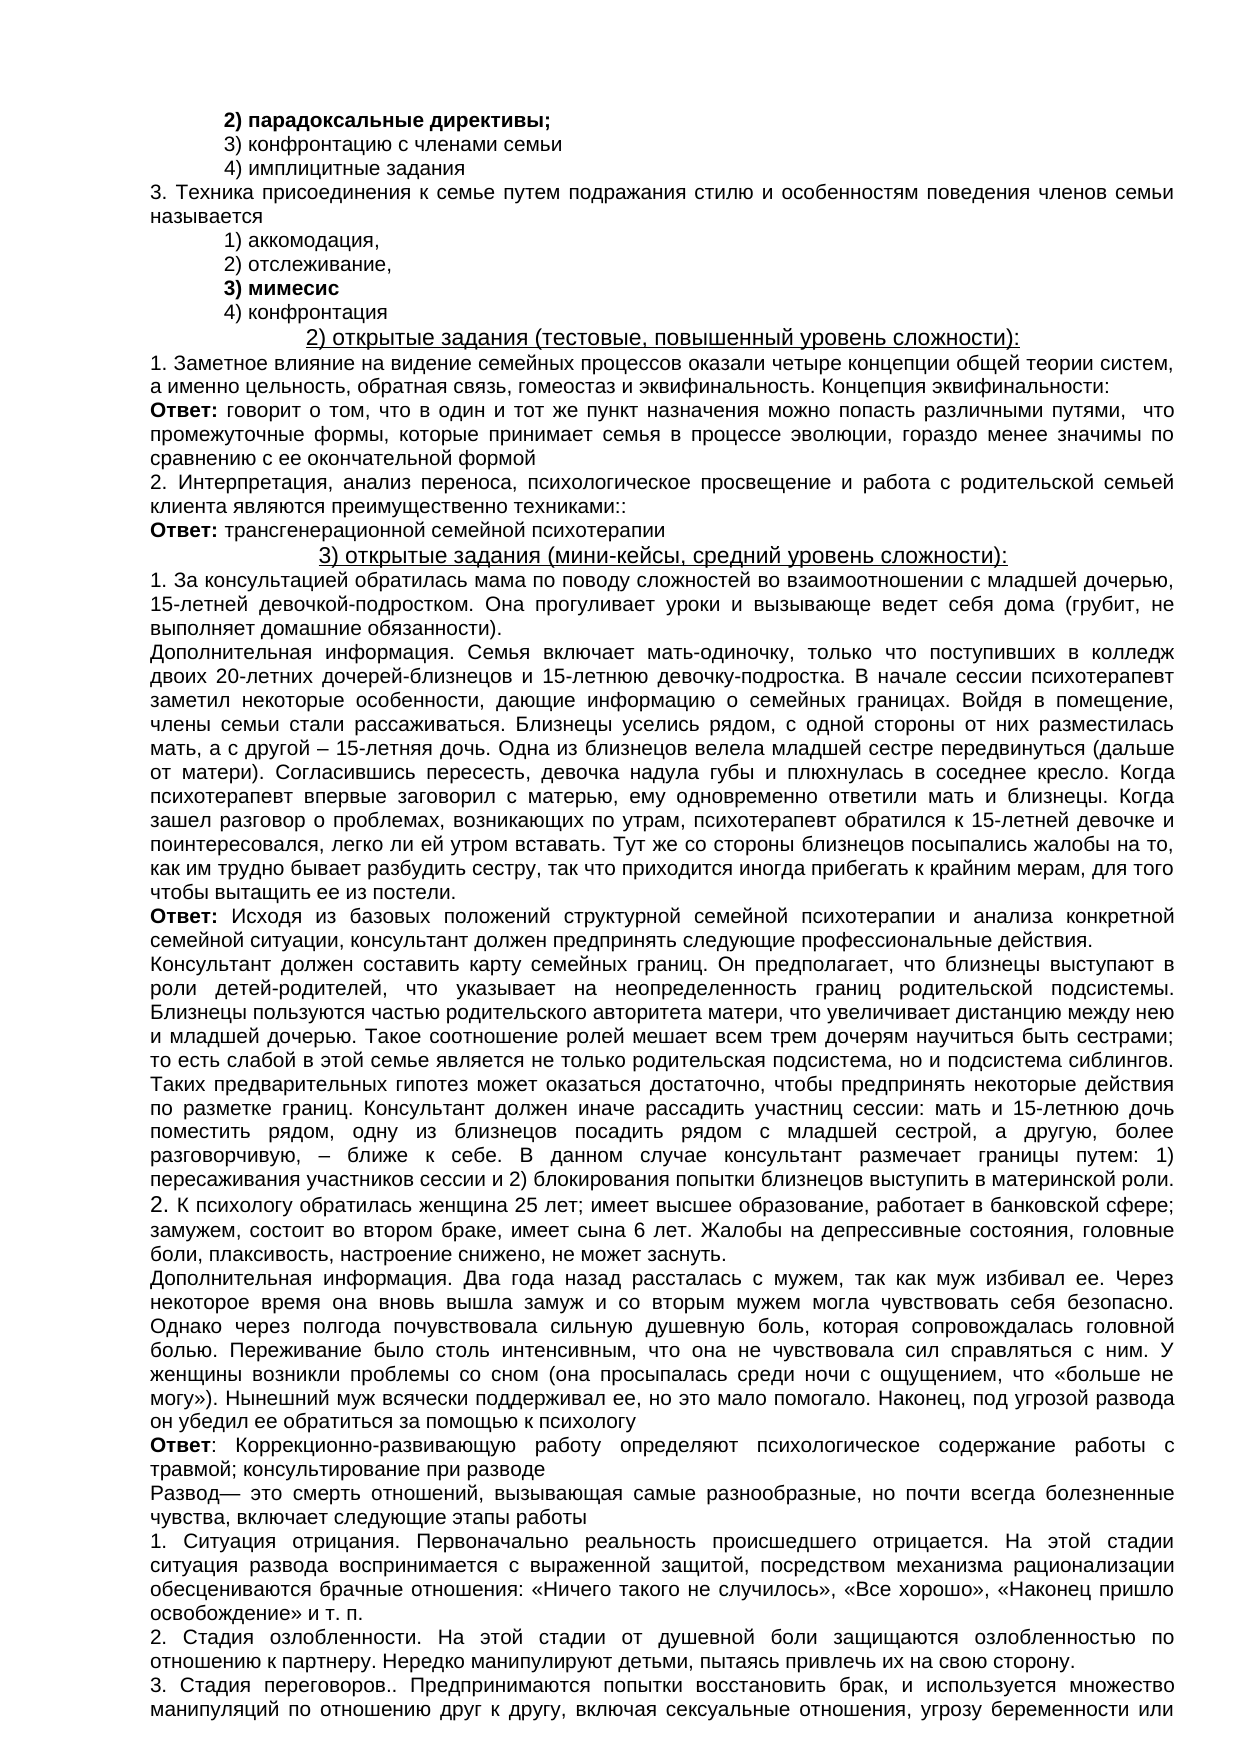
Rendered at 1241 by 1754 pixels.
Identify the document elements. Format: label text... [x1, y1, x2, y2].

text 1. За консультацией обратилась мама по поводу сложностей во взаимоотношении с младшей дочерью, 15-летней девочкой-подростком. Она прогуливает уроки и вызывающе ведет себя дома (грубит, не выполняет домашние обязанности). [150, 568, 1176, 640]
text Консультант должен составить карту семейных границ. Он предполагает, что близнецы выступают в роли детей-родителей, что указывает на неопределенность границ родительской подсистемы. Близнецы пользуются частью родительского авторитета матери, что увеличивает дистанцию между нею и младшей дочерью. Такое соотношение ролей мешает всем трем дочерям научиться быть сестрами; то есть слабой в этой семье является не только родительская подсистема, но и подсистема сиблингов. Таких предварительных гипотез может оказаться достаточно, чтобы предпринять некоторые действия по разметке границ. Консультант должен иначе рассадить участниц сессии: мать и 15-летнюю дочь поместить рядом, одну из близнецов посадить рядом с младшей сестрой, а другую, более разговорчивую, – ближе к себе. В данном случае консультант размечает границы путем: 1) пересаживания участников сессии и 2) блокирования попытки близнецов выступить в материнской роли. [150, 952, 1176, 1191]
text 2) открытые задания (тестовые, повышенный уровень сложности): [150, 324, 1176, 350]
text 3. Техника присоединения к семье путем подражания стилю и особенностям поведения членов семьи называется [150, 180, 1176, 228]
text 4) конфронтация [150, 300, 1176, 324]
text 1. Заметное влияние на видение семейных процессов оказали четыре концепции общей теории систем, а именно цельность, обратная связь, гомеостаз и эквифинальность. Концепция эквифинальности: [150, 350, 1176, 398]
text 2) отслеживание, [150, 252, 1176, 276]
text 3) открытые задания (мини-кейсы, средний уровень сложности): [150, 542, 1176, 568]
text Ответ: трансгенерационной семейной психотерапии [150, 518, 1176, 542]
text Ответ: говорит о том, что в один и тот же пункт назначения можно попасть различными путями, что промежуточные формы, которые принимает семья в процессе эволюции, гораздо менее значимы по сравнению с ее окончательной формой [150, 398, 1176, 470]
text 2. К психологу обратилась женщина 25 лет; имеет высшее образование, работает в банковской сфере; замужем, состоит во втором браке, имеет сына 6 лет. Жалобы на депрессивные состояния, головные боли, плаксивость, настроение снижено, не может заснуть. [150, 1191, 1176, 1266]
text Дополнительная информация. Семья включает мать-одиночку, только что поступивших в колледж двоих 20-летних дочерей-близнецов и 15-летнюю девочку-подростка. В начале сессии психотерапевт заметил некоторые особенности, дающие информацию о семейных границах. Войдя в помещение, члены семьи стали рассаживаться. Близнецы уселись рядом, с одной стороны от них разместилась мать, а с другой – 15-летняя дочь. Одна из близнецов велела младшей сестре передвинуться (дальше от матери). Согласившись пересесть, девочка надула губы и плюхнулась в соседнее кресло. Когда психотерапевт впервые заговорил с матерью, ему одновременно ответили мать и близнецы. Когда зашел разговор о проблемах, возникающих по утрам, психотерапевт обратился к 15-летней девочке и поинтересовался, легко ли ей утром вставать. Тут же со стороны близнецов посыпались жалобы на то, как им трудно бывает разбудить сестру, так что приходится иногда прибегать к крайним мерам, для того чтобы вытащить ее из постели. [150, 640, 1176, 904]
text Ответ: Исходя из базовых положений структурной семейной психотерапии и анализа конкретной семейной ситуации, консультант должен предпринять следующие профессиональные действия. [150, 904, 1176, 952]
text 4) имплицитные задания [150, 156, 1176, 180]
text 1) аккомодация, [150, 228, 1176, 252]
text 3) конфронтацию с членами семьи [150, 132, 1176, 156]
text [150, 1673, 1176, 1721]
text 3) мимесис [150, 276, 1176, 300]
text 2) парадоксальные директивы; [150, 108, 1176, 132]
text 2. Интерпретация, анализ переноса, психологическое просвещение и работа с родительской семьей клиента являются преимущественно техниками:: [150, 470, 1176, 518]
text Развод— это смерть отношений, вызывающая самые разнообразные, но почти всегда болезненные чувства, включает следующие этапы работы [150, 1481, 1176, 1529]
text 2. Стадия озлобленности. На этой стадии от душевной боли защищаются озлобленностью по отношению к партнеру. Нередко манипулируют детьми, пытаясь привлечь их на свою сторону. [150, 1625, 1176, 1673]
text 1. Ситуация отрицания. Первоначально реальность происшедшего отрицается. На этой стадии ситуация развода воспринимается с выраженной защитой, посредством механизма рационализации обесцениваются брачные отношения: «Ничего такого не случилось», «Все хорошо», «Наконец пришло освобождение» и т. п. [150, 1529, 1176, 1625]
text Дополнительная информация. Два года назад рассталась с мужем, так как муж избивал ее. Через некоторое время она вновь вышла замуж и со вторым мужем могла чувствовать себя безопасно. Однако через полгода почувствовала сильную душевную боль, которая сопровождалась головной болью. Переживание было столь интенсивным, что она не чувствовала сил справляться с ним. У женщины возникли проблемы со сном (она просыпалась среди ночи с ощущением, что «больше не могу»). Нынешний муж всячески поддерживал ее, но это мало помогало. Наконец, под угрозой развода он убедил ее обратиться за помощью к психологу [150, 1266, 1176, 1433]
text Ответ: Коррекционно-развивающую работу определяют психологическое содержание работы с травмой; консультирование при разводе [150, 1433, 1176, 1481]
